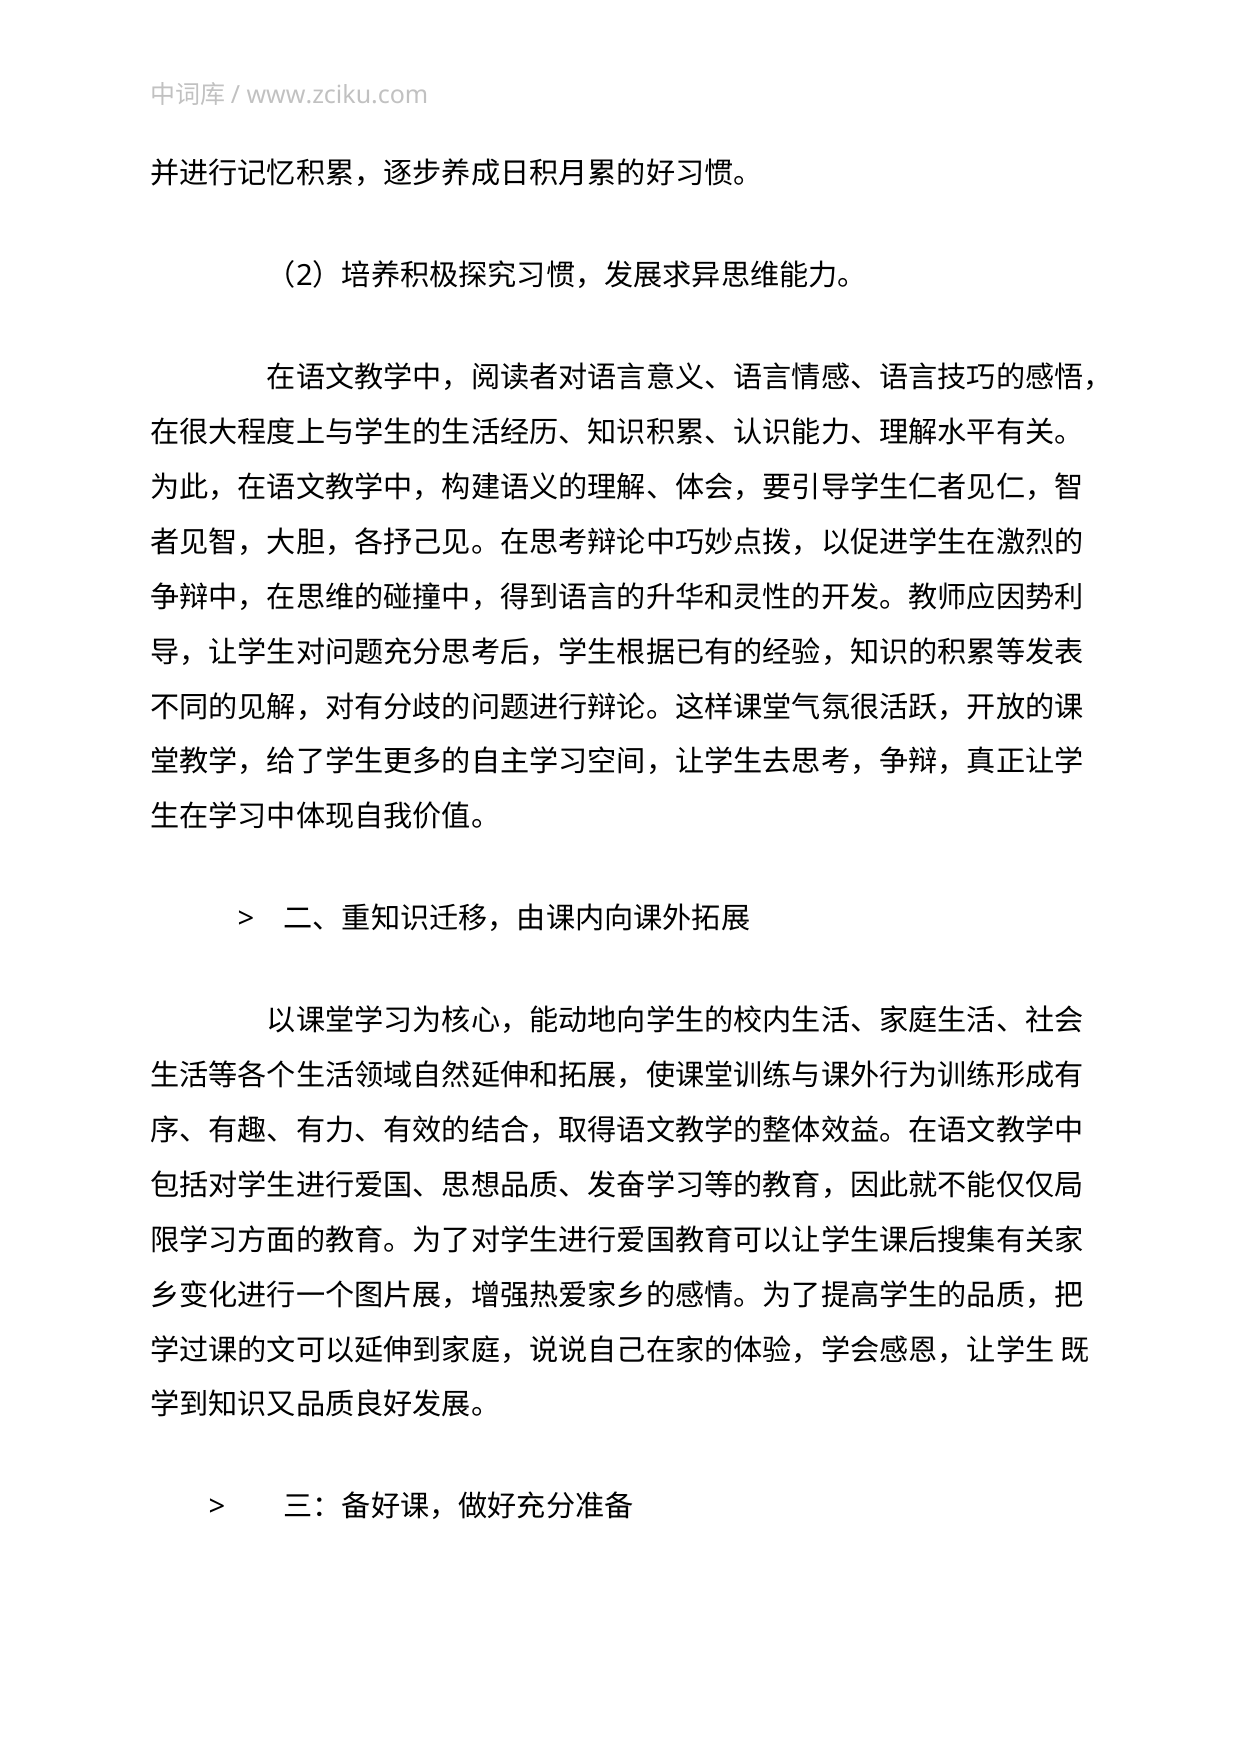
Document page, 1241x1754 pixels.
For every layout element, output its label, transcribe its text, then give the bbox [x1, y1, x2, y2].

text 在语文教学中，阅读者对语言意义、语言情感、语言技巧的感悟，在很大程度上与学生的生活经历、知识积累、认识能力、理解水平有关。为此，在语文教学中，构建语义的理解、体会，要引导学生仁者见仁，智者见智，大胆，各抒己见。在思考辩论中巧妙点拨，以促进学生在激烈的争辩中，在思维的碰撞中，得到语言的升华和灵性的开发。教师应因势利导，让学生对问题充分思考后，学生根据已有的经验，知识的积累等发表不同的见解，对有分歧的问题进行辩论。这样课堂气氛很活跃，开放的课堂教学，给了学生更多的自主学习空间，让学生去思考，争辩，真正让学生在学习中体现自我价值。 [150, 354, 1090, 835]
text 以课堂学习为核心，能动地向学生的校内生活、家庭生活、社会生活等各个生活领域自然延伸和拓展，使课堂训练与课外行为训练形成有序、有趣、有力、有效的结合，取得语文教学的整体效益。在语文教学中包括对学生进行爱国、思想品质、发奋学习等的教育，因此就不能仅仅局限学习方面的教育。为了对学生进行爱国教育可以让学生课后搜集有关家乡变化进行一个图片展，增强热爱家乡的感情。为了提高学生的品质，把学过课的文可以延伸到家庭，说说自己在家的体验，学会感恩，让学生 既学到知识又品质良好发展。 [150, 997, 1090, 1423]
text > 二、重知识迁移，由课内向课外拓展 [150, 895, 1090, 937]
text > 三：备好课，做好充分准备 [150, 1483, 1090, 1525]
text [150, 150, 1090, 192]
text （2）培养积极探究习惯，发展求异思维能力。 [150, 252, 1090, 294]
